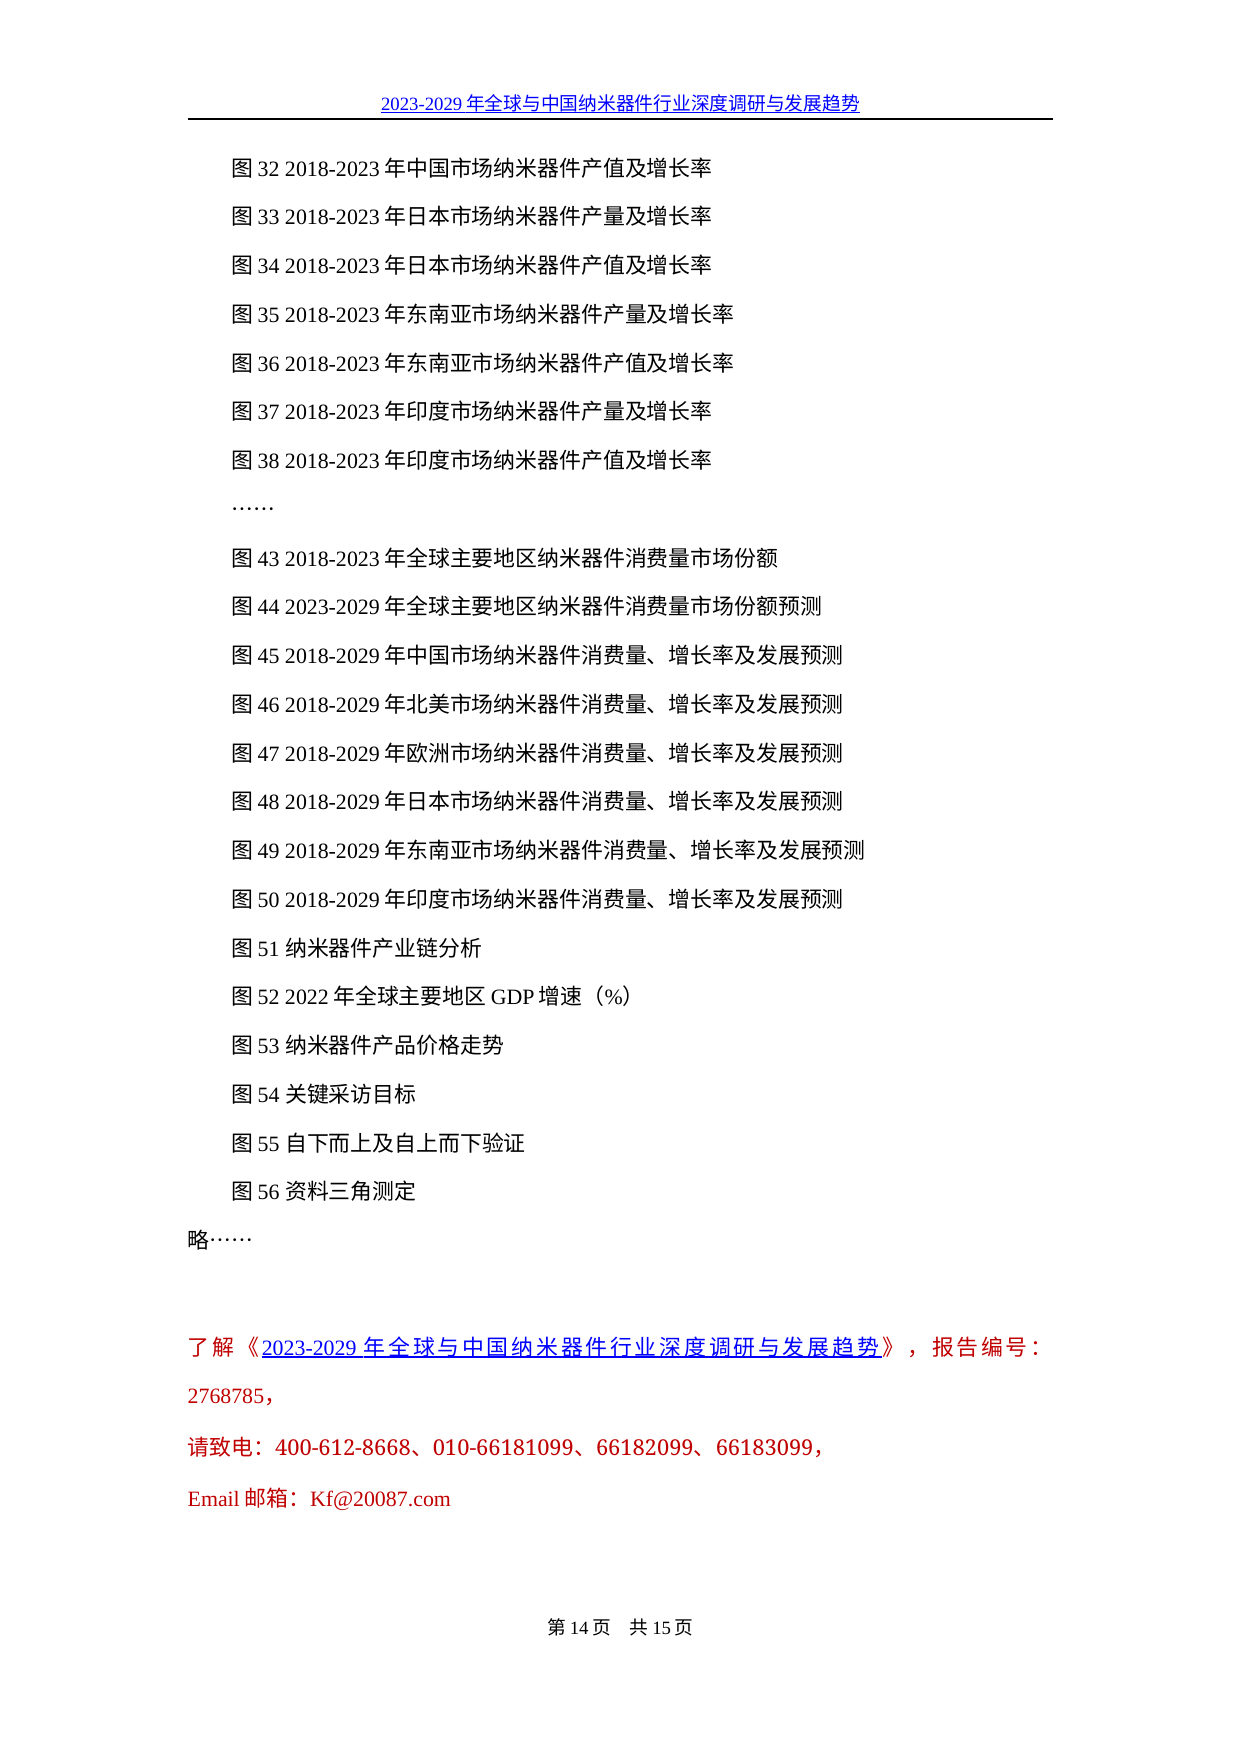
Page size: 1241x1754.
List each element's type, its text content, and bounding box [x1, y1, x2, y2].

text 了解《2023-2029年全球与中国纳米器件行业深度调研与发展趋势》，报告编号：2768785， [187, 1329, 1053, 1410]
text 请致电：400-612-8668、010-66181099、66182099、66183099， [187, 1429, 1053, 1462]
text Email邮箱：Kf@20087.com [187, 1481, 1053, 1513]
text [187, 150, 1053, 1255]
